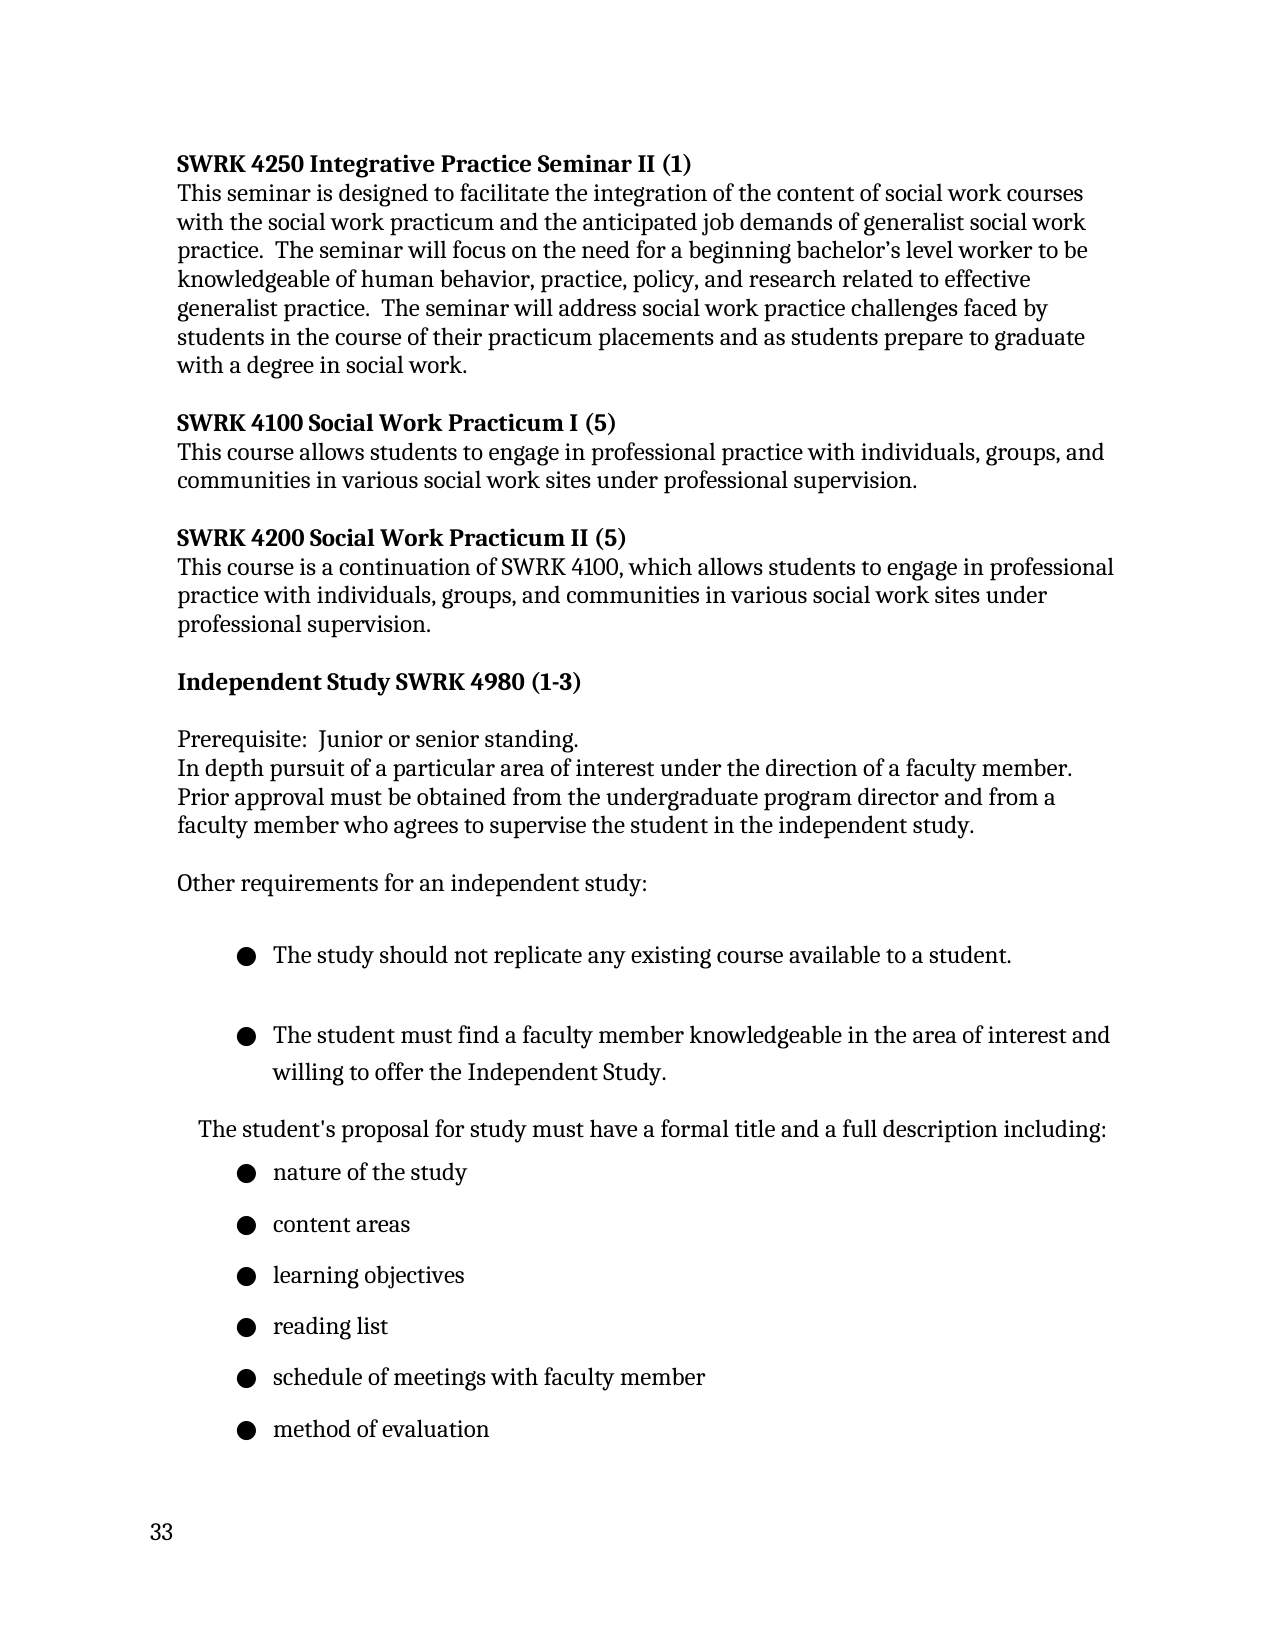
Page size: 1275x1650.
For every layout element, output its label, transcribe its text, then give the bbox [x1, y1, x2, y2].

text This course allows students to engage in professional practice with individuals, groups, and communities in various social work sites under professional supervision. [177, 437, 1125, 495]
text Prerequisite: Junior or senior standing. [177, 725, 1125, 754]
text SWRK 4100 Social Work Practicum I (5) [177, 409, 1125, 437]
list schedule of meetings with faculty member [235, 1349, 1125, 1400]
list The study should not replicate any existing course available to a student. [235, 926, 1125, 977]
text This seminar is designed to facilitate the integration of the content of social work courses with the social work practicum and the anticipated job demands of generalist social work practice. The seminar will focus on the need for a beginning bachelor’s level worker to be knowledgeable of human behavior, practice, policy, and research related to effective generalist practice. The seminar will address social work practice challenges faced by students in the course of their practicum placements and as students prepare to graduate with a degree in social work. [177, 179, 1125, 380]
text The student's proposal for study must have a formal title and a full description including: [198, 1115, 1125, 1144]
list method of evaluation [235, 1400, 1125, 1451]
list learning objectives [235, 1246, 1125, 1297]
text SWRK 4200 Social Work Practicum II (5) [177, 524, 1125, 552]
list nature of the study [235, 1144, 1125, 1195]
text In depth pursuit of a particular area of interest under the direction of a faculty member. Prior approval must be obtained from the undergraduate program director and from a faculty member who agrees to supervise the student in the independent study. [177, 754, 1125, 840]
list reading list [235, 1297, 1125, 1349]
text SWRK 4250 Integrative Practice Seminar II (1) [177, 150, 1125, 179]
text Independent Study SWRK 4980 (1-3) [177, 667, 1125, 696]
text This course is a continuation of SWRK 4100, which allows students to engage in professional practice with individuals, groups, and communities in various social work sites under professional supervision. [177, 552, 1125, 639]
list The student must find a faculty member knowledgeable in the area of interest and willing to offer the Independent Study. [235, 1006, 1125, 1086]
text Other requirements for an independent study: [177, 869, 1125, 897]
list content areas [235, 1195, 1125, 1246]
